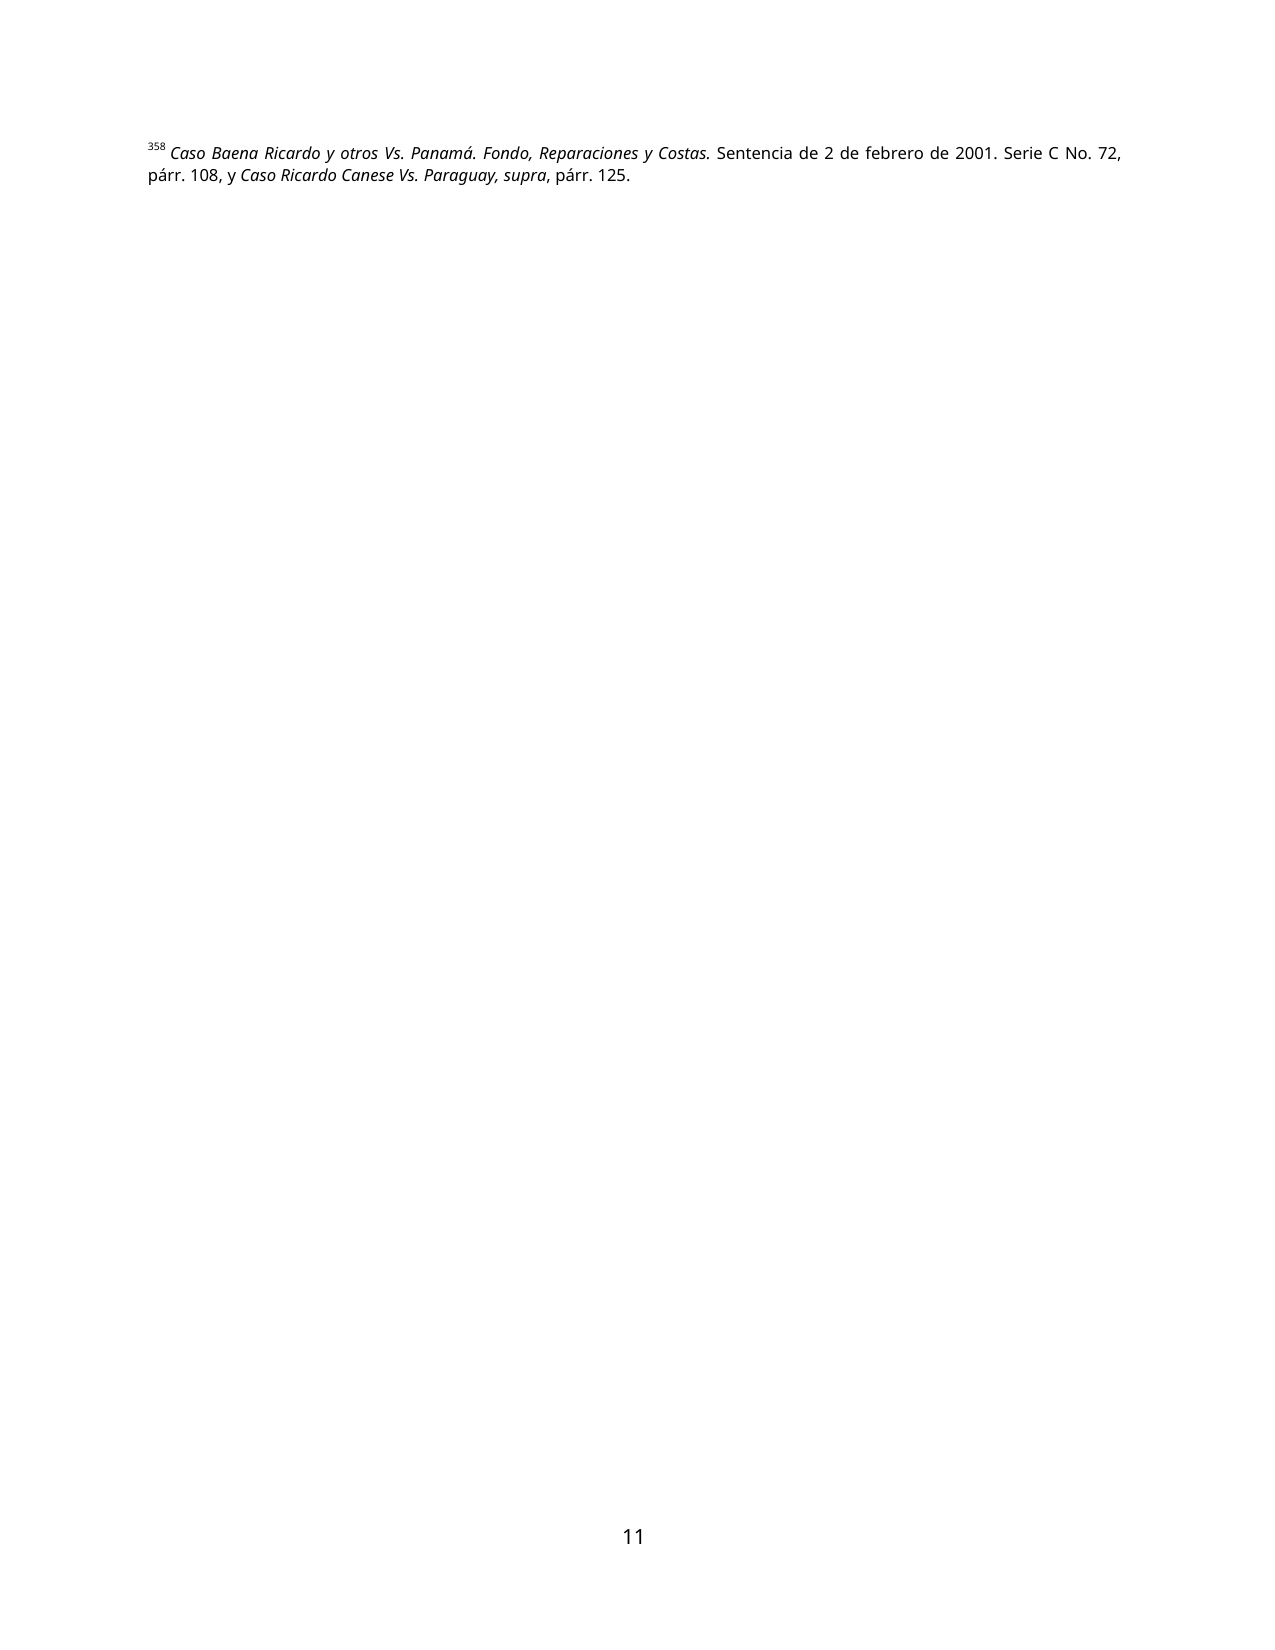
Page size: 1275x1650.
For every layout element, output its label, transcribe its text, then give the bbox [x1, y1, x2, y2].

text 358 Caso Baena Ricardo y otros Vs. Panamá. Fondo, Reparaciones y Costas. Sentencia de 2 de febrero de 2001. Serie C No. 72, párr. 108, y Caso Ricardo Canese Vs. Paraguay, supra, párr. 125. [148, 139, 1123, 187]
